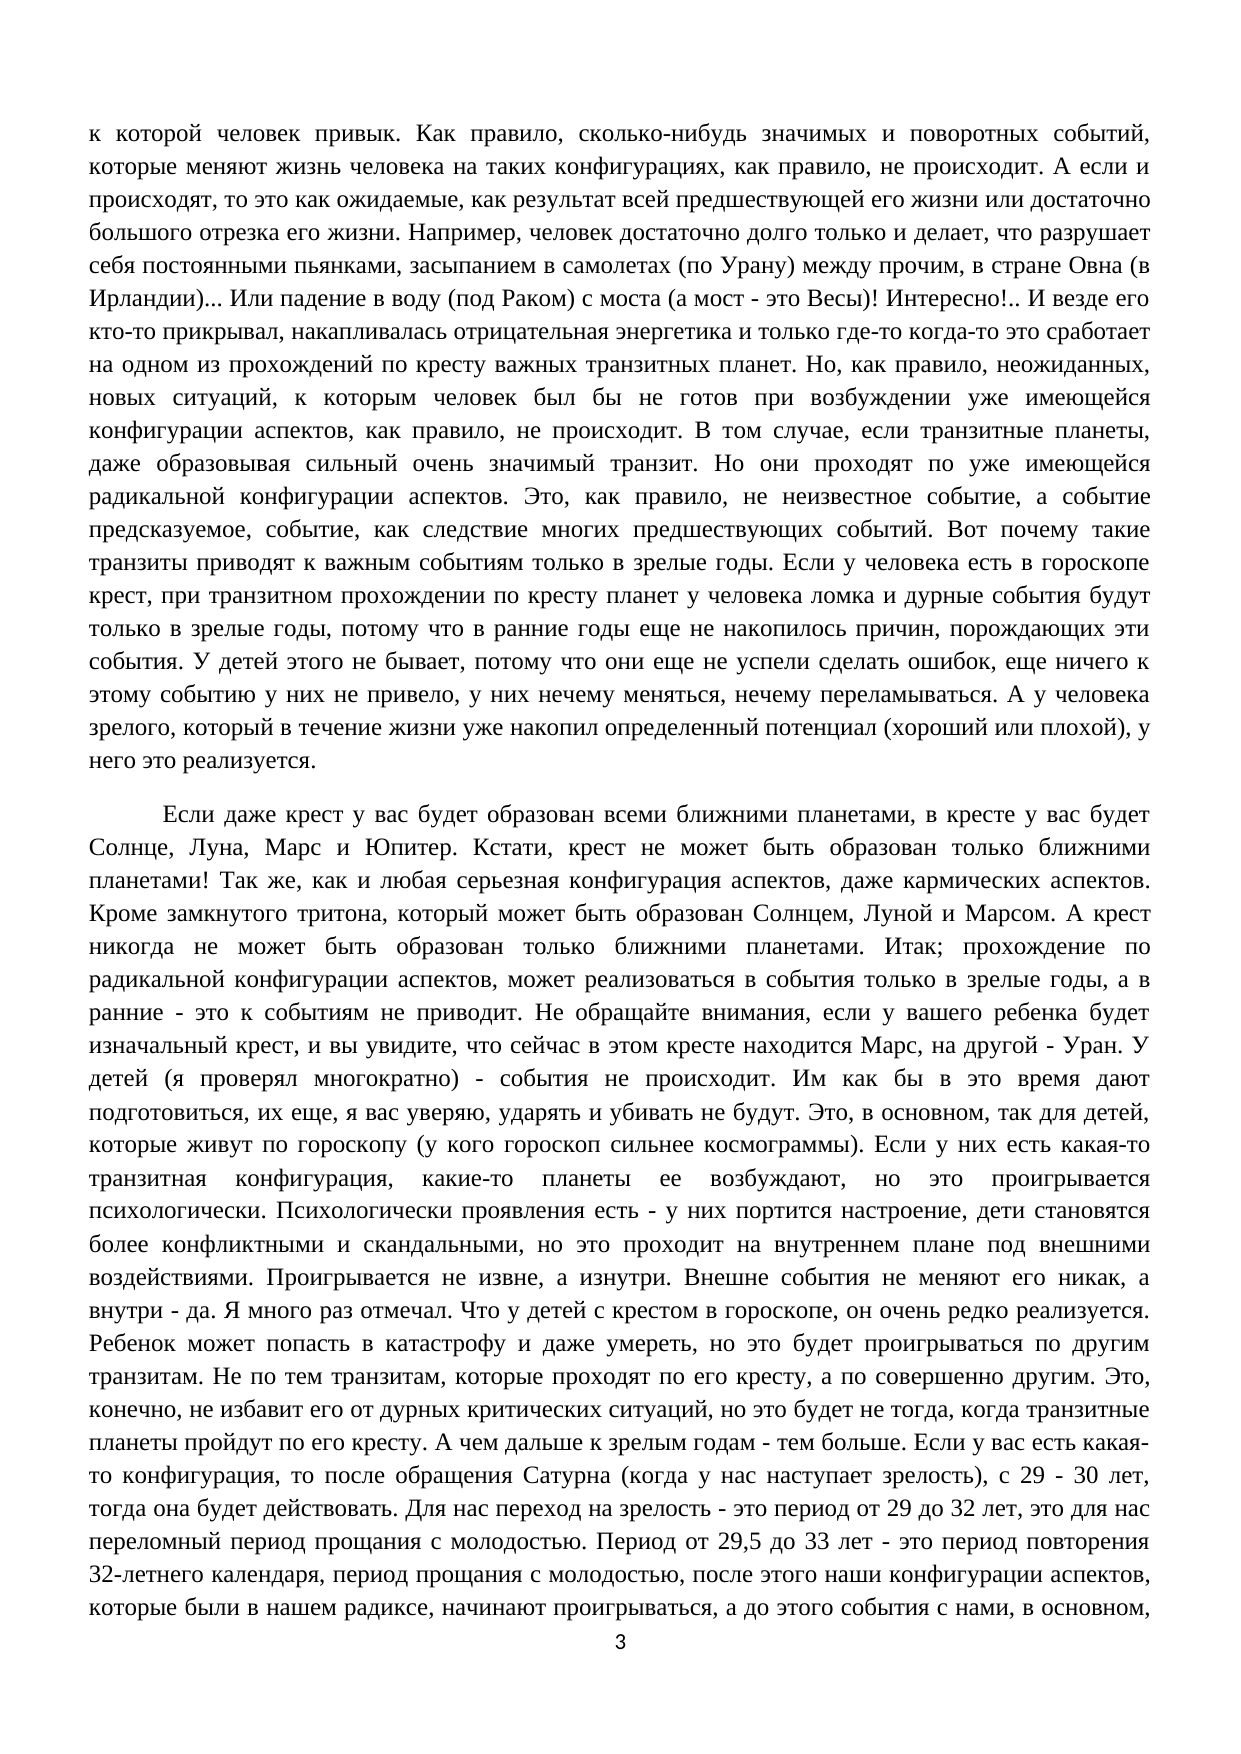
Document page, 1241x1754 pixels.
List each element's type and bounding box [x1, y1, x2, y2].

text [89, 799, 1152, 1621]
text [89, 118, 1152, 774]
